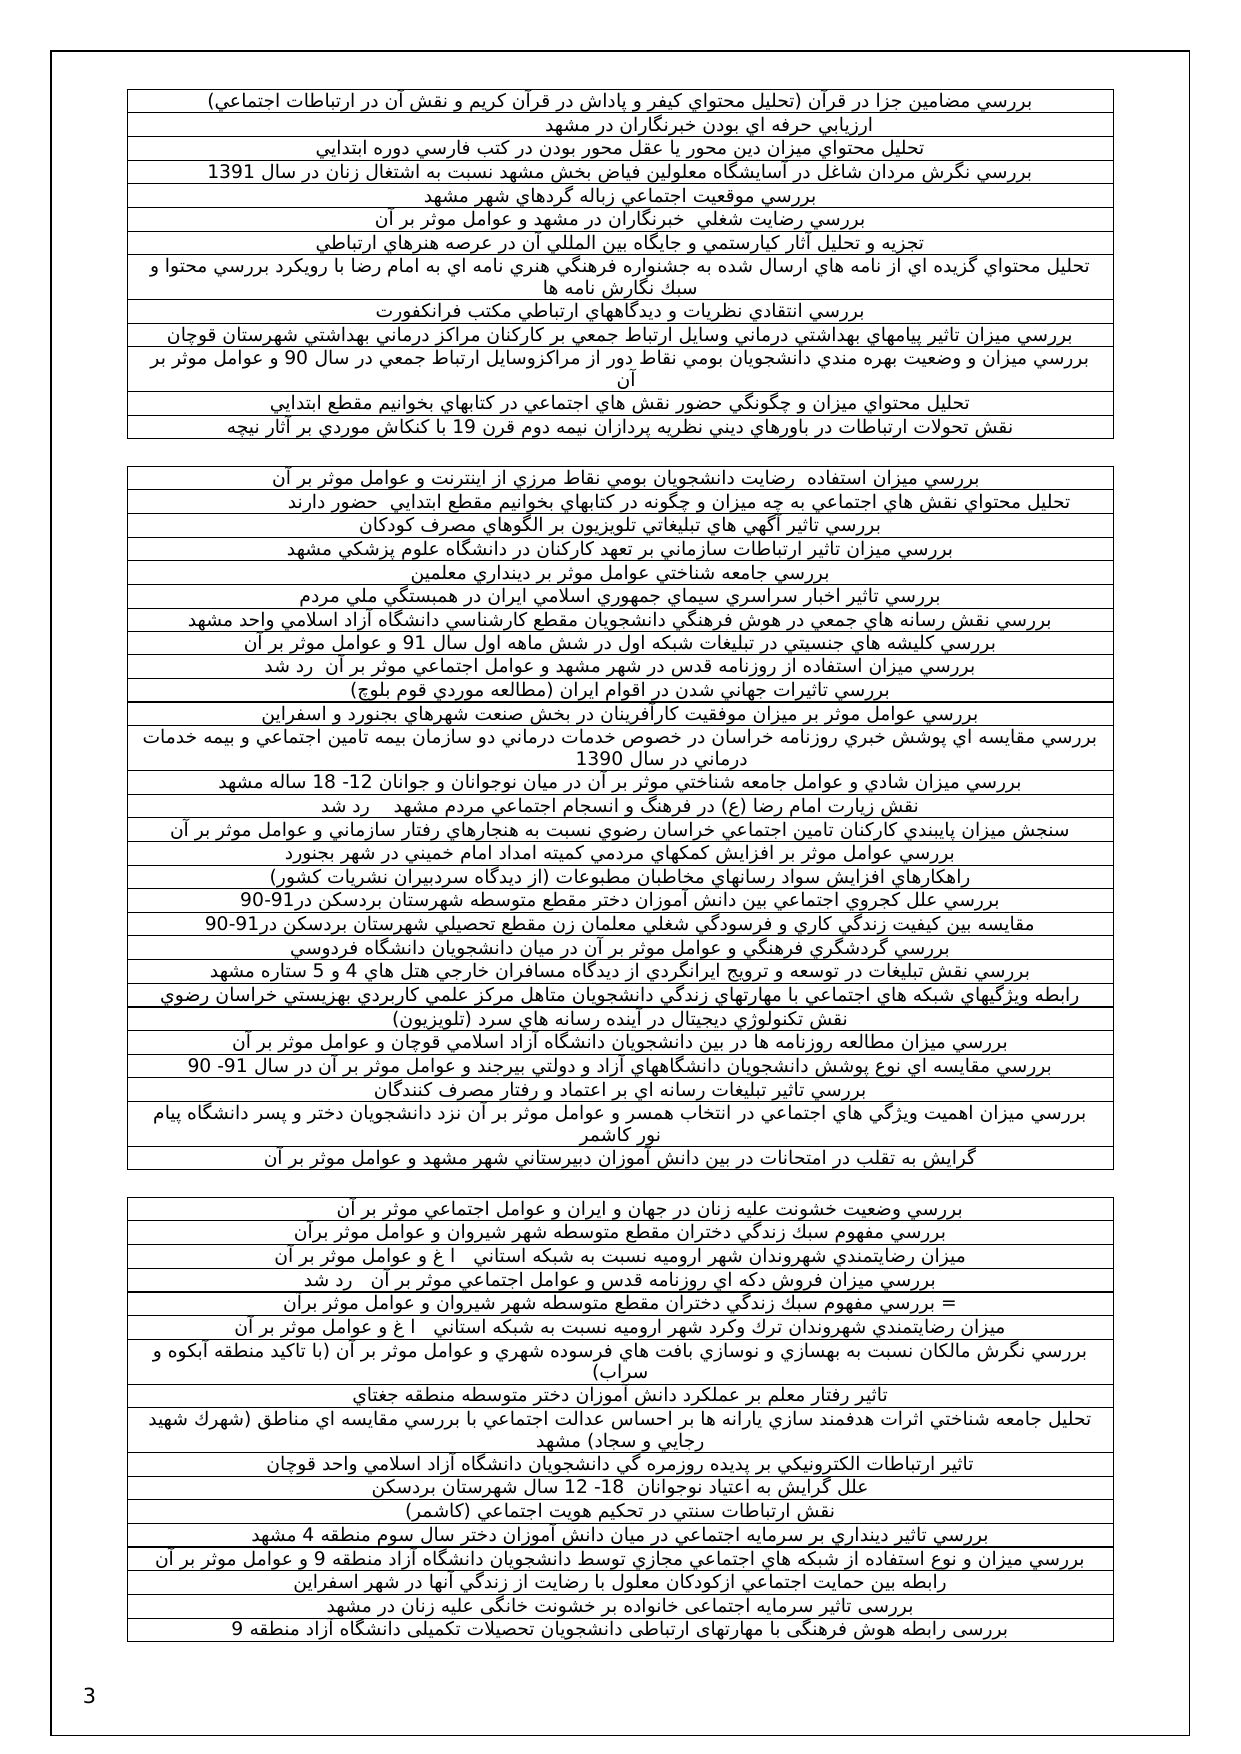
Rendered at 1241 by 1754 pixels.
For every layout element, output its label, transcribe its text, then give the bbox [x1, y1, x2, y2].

table_cell ارزيابي حرفه اي بودن خبرنگاران در مشهد [128, 113, 1113, 136]
table_cell رابطه ويژگيهاي شبكه هاي اجتماعي با مهارتهاي زندگي دانشجويان متاهل مركز علمي كاربردي بهزيستي خراسان رضوي [128, 984, 1113, 1006]
table_cell تحليل محتواي ميزان و چگونگي حضور نقش هاي اجتماعي در كتابهاي بخوانيم مقطع ابتدايي [128, 392, 1113, 415]
table_cell بررسي مفهوم سبك زندگي دختران مقطع متوسطه شهر شيروان و عوامل موثر برآن [128, 1221, 1113, 1244]
table_cell علل گرايش به اعتياد نوجوانان 18- 12 سال شهرستان بردسكن [128, 1477, 1113, 1499]
table_cell بررسی رابطه هوش فرهنگی با مهارتهای ارتباطی دانشجویان تحصیلات تکمیلی دانشگاه آزاد منطقه 9 [128, 1619, 1113, 1641]
table_cell بررسي تاثير اخبار سراسري سيماي جمهوري اسلامي ايران در همبستگي ملي مردم [128, 585, 1113, 608]
table_cell بررسي مضامين جزا در قرآن (تحليل محتواي كيفر و پاداش در قرآن كريم و نقش آن در ارتباطات اجتماعي) [128, 90, 1113, 112]
table_cell بررسي نقش تبليغات در توسعه و ترويج ايرانگردي از ديدگاه مسافران خارجي هتل هاي 4 و 5 ستاره مشهد [128, 960, 1113, 983]
table_cell بررسي مقايسه اي پوشش خبري روزنامه خراسان در خصوص خدمات درماني دو سازمان بيمه تامين اجتماعي و بيمه خدمات درماني در سال 1390 [128, 726, 1113, 770]
table_cell بررسي تاثيرات جهاني شدن در اقوام ايران (مطالعه موردي قوم بلوچ) [128, 679, 1113, 701]
table_cell مقايسه بين كيفيت زندگي كاري و فرسودگي شغلي معلمان زن مقطع تحصيلي شهرستان بردسكن در91-90 [128, 913, 1113, 935]
table_cell بررسي ميزان شادي و عوامل جامعه شناختي موثر بر آن در ميان نوجوانان و جوانان 12- 18 ساله مشهد [128, 771, 1113, 793]
table_cell بررسي عوامل موثر بر افزايش كمكهاي مردمي كميته امداد امام خميني در شهر بجنورد [128, 842, 1113, 864]
table_cell نقش ارتباطات سنتي در تحكيم هويت اجتماعي (كاشمر) [128, 1500, 1113, 1523]
table_cell بررسي تاثير دينداري بر سرمايه اجتماعي در ميان دانش آموزان دختر سال سوم منطقه 4 مشهد [128, 1524, 1113, 1546]
table_cell تاثير ارتباطات الكترونيكي بر پديده روزمره گي دانشجويان دانشگاه آزاد اسلامي واحد قوچان [128, 1453, 1113, 1476]
table_cell ميزان رضايتمندي شهروندان شهر اروميه نسبت به شبكه استاني ا غ و عوامل موثر بر آن [128, 1245, 1113, 1268]
table_cell نقش زيارت امام رضا (ع) در فرهنگ و انسجام اجتماعي مردم مشهد رد شد [128, 795, 1113, 817]
table_cell نقش تحولات ارتباطات در باورهاي ديني نظريه پردازان نيمه دوم قرن 19 با كنكاش موردي بر آثار نيچه [128, 416, 1113, 438]
table_cell سنجش ميزان پايبندي كاركنان تامين اجتماعي خراسان رضوي نسبت به هنجارهاي رفتار سازماني و عوامل موثر بر آن [128, 818, 1113, 841]
table_cell بررسي موقعيت اجتماعي زباله گردهاي شهر مشهد [128, 184, 1113, 207]
table_cell بررسي انتقادي نظريات و ديدگاههاي ارتباطي مكتب فرانكفورت [128, 300, 1113, 323]
table_cell بررسي ميزان تاثير ارتباطات سازماني بر تعهد كاركنان در دانشگاه علوم پزشكي مشهد [128, 538, 1113, 560]
table_cell تحليل محتواي نقش هاي اجتماعي به چه ميزان و چگونه در كتابهاي بخوانيم مقطع ابتدايي حضور دارند [128, 490, 1113, 513]
table_cell بررسي نگرش مالكان نسبت به بهسازي و نوسازي بافت هاي فرسوده شهري و عوامل موثر بر آن (با تاكيد منطقه آبكوه و سراب) [128, 1340, 1113, 1383]
table_cell بررسي ميزان اهميت ويژگي هاي اجتماعي در انتخاب همسر و عوامل موثر بر آن نزد دانشجويان دختر و پسر دانشگاه پيام نور كاشمر [128, 1102, 1113, 1146]
table_cell نقش تكنولوژي ديجيتال در آينده رسانه هاي سرد (تلويزيون) [128, 1008, 1113, 1030]
table_cell بررسي نگرش مردان شاغل در آسايشگاه معلولين فياض بخش مشهد نسبت به اشتغال زنان در سال 1391 [128, 161, 1113, 183]
table_cell گرايش به تقلب در امتحانات در بين دانش آموزان دبيرستاني شهر مشهد و عوامل موثر بر آن [128, 1147, 1113, 1169]
table_cell بررسي رضايت شغلي خبرنگاران در مشهد و عوامل موثر بر آن [128, 208, 1113, 231]
table_cell بررسي عوامل موثر بر ميزان موفقيت كارآفرينان در بخش صنعت شهرهاي بجنورد و اسفراين [128, 703, 1113, 725]
table_cell تحليل محتواي ميزان دين محور يا عقل محور بودن در كتب فارسي دوره ابتدايي [128, 137, 1113, 159]
table_cell بررسي مقايسه اي نوع پوشش دانشجويان دانشگاههاي آزاد و دولتي بيرجند و عوامل موثر بر آن در سال 91- 90 [128, 1055, 1113, 1077]
table_cell تجزيه و تحليل آثار كيارستمي و جايگاه بين المللي آن در عرصه هنرهاي ارتباطي [128, 232, 1113, 254]
table_cell بررسي تاثير تبليغات رسانه اي بر اعتماد و رفتار مصرف كنندگان [128, 1078, 1113, 1101]
table_cell بررسي تاثير آگهي هاي تبليغاتي تلويزيون بر الگوهاي مصرف كودكان [128, 514, 1113, 537]
table_header بررسي وضعيت خشونت عليه زنان در جهان و ايران و عوامل اجتماعي موثر بر آن [128, 1198, 1113, 1220]
table_cell ميزان رضايتمندي شهروندان ترك وكرد شهر اروميه نسبت به شبكه استاني ا غ و عوامل موثر بر آن [128, 1316, 1113, 1339]
table_cell = بررسي مفهوم سبك زندگي دختران مقطع متوسطه شهر شيروان و عوامل موثر برآن [128, 1293, 1113, 1315]
table_cell بررسي جامعه شناختي عوامل موثر بر دينداري معلمين [128, 561, 1113, 584]
table_cell بررسی تاثیر سرمایه اجتماعی خانواده بر خشونت خانگی علیه زنان در مشهد [128, 1595, 1113, 1617]
table_cell بررسي ميزان تاثير پيامهاي بهداشتي درماني وسايل ارتباط جمعي بر كاركنان مراكز درماني بهداشتي شهرستان قوچان [128, 324, 1113, 346]
table_cell بررسي ميزان و وضعيت بهره مندي دانشجويان بومي نقاط دور از مراكزوسايل ارتباط جمعي در سال 90 و عوامل موثر بر آن [128, 347, 1113, 391]
table_cell بررسي ميزان استفاده از روزنامه قدس در شهر مشهد و عوامل اجتماعي موثر بر آن رد شد [128, 655, 1113, 678]
table_cell بررسي ميزان و نوع استفاده از شبكه هاي اجتماعي مجازي توسط دانشجويان دانشگاه آزاد منطقه 9 و عوامل موثر بر آن [128, 1548, 1113, 1570]
table_cell رابطه بين حمايت اجتماعي ازكودكان معلول با رضايت از زندگي آنها در شهر اسفراين [128, 1571, 1113, 1594]
table_cell بررسي علل كجروي اجتماعي بين دانش آموزان دختر مقطع متوسطه شهرستان بردسكن در91-90 [128, 889, 1113, 912]
table_cell تحليل جامعه شناختي اثرات هدفمند سازي يارانه ها بر احساس عدالت اجتماعي با بررسي مقايسه اي مناطق (شهرك شهيد رجايي و سجاد) مشهد [128, 1408, 1113, 1452]
table_cell تاثير رفتار معلم بر عملكرد دانش آموزان دختر متوسطه منطقه جغتاي [128, 1385, 1113, 1407]
table_cell بررسي ميزان مطالعه روزنامه ها در بين دانشجويان دانشگاه آزاد اسلامي قوچان و عوامل موثر بر آن [128, 1031, 1113, 1054]
table_cell بررسي گردشگري فرهنگي و عوامل موثر بر آن در ميان دانشجويان دانشگاه فردوسي [128, 936, 1113, 959]
table_cell بررسي نقش رسانه هاي جمعي در هوش فرهنگي دانشجويان مقطع كارشناسي دانشگاه آزاد اسلامي واحد مشهد [128, 609, 1113, 631]
table_cell بررسي ميزان فروش دكه اي روزنامه قدس و عوامل اجتماعي موثر بر آن رد شد [128, 1269, 1113, 1291]
table_cell راهكارهاي افزايش سواد رسانهاي مخاطبان مطبوعات (از ديدگاه سردبيران نشريات كشور) [128, 866, 1113, 888]
table_cell بررسي كليشه هاي جنسيتي در تبليغات شبكه اول در شش ماهه اول سال 91 و عوامل موثر بر آن [128, 632, 1113, 654]
table_cell تحليل محتواي گزيده اي از نامه هاي ارسال شده به جشنواره فرهنگي هنري نامه اي به امام رضا با رويكرد بررسي محتوا و سبك نگارش نامه ها [128, 255, 1113, 299]
table_header بررسي ميزان استفاده رضايت دانشجويان بومي نقاط مرزي از اينترنت و عوامل موثر بر آن [128, 467, 1113, 489]
